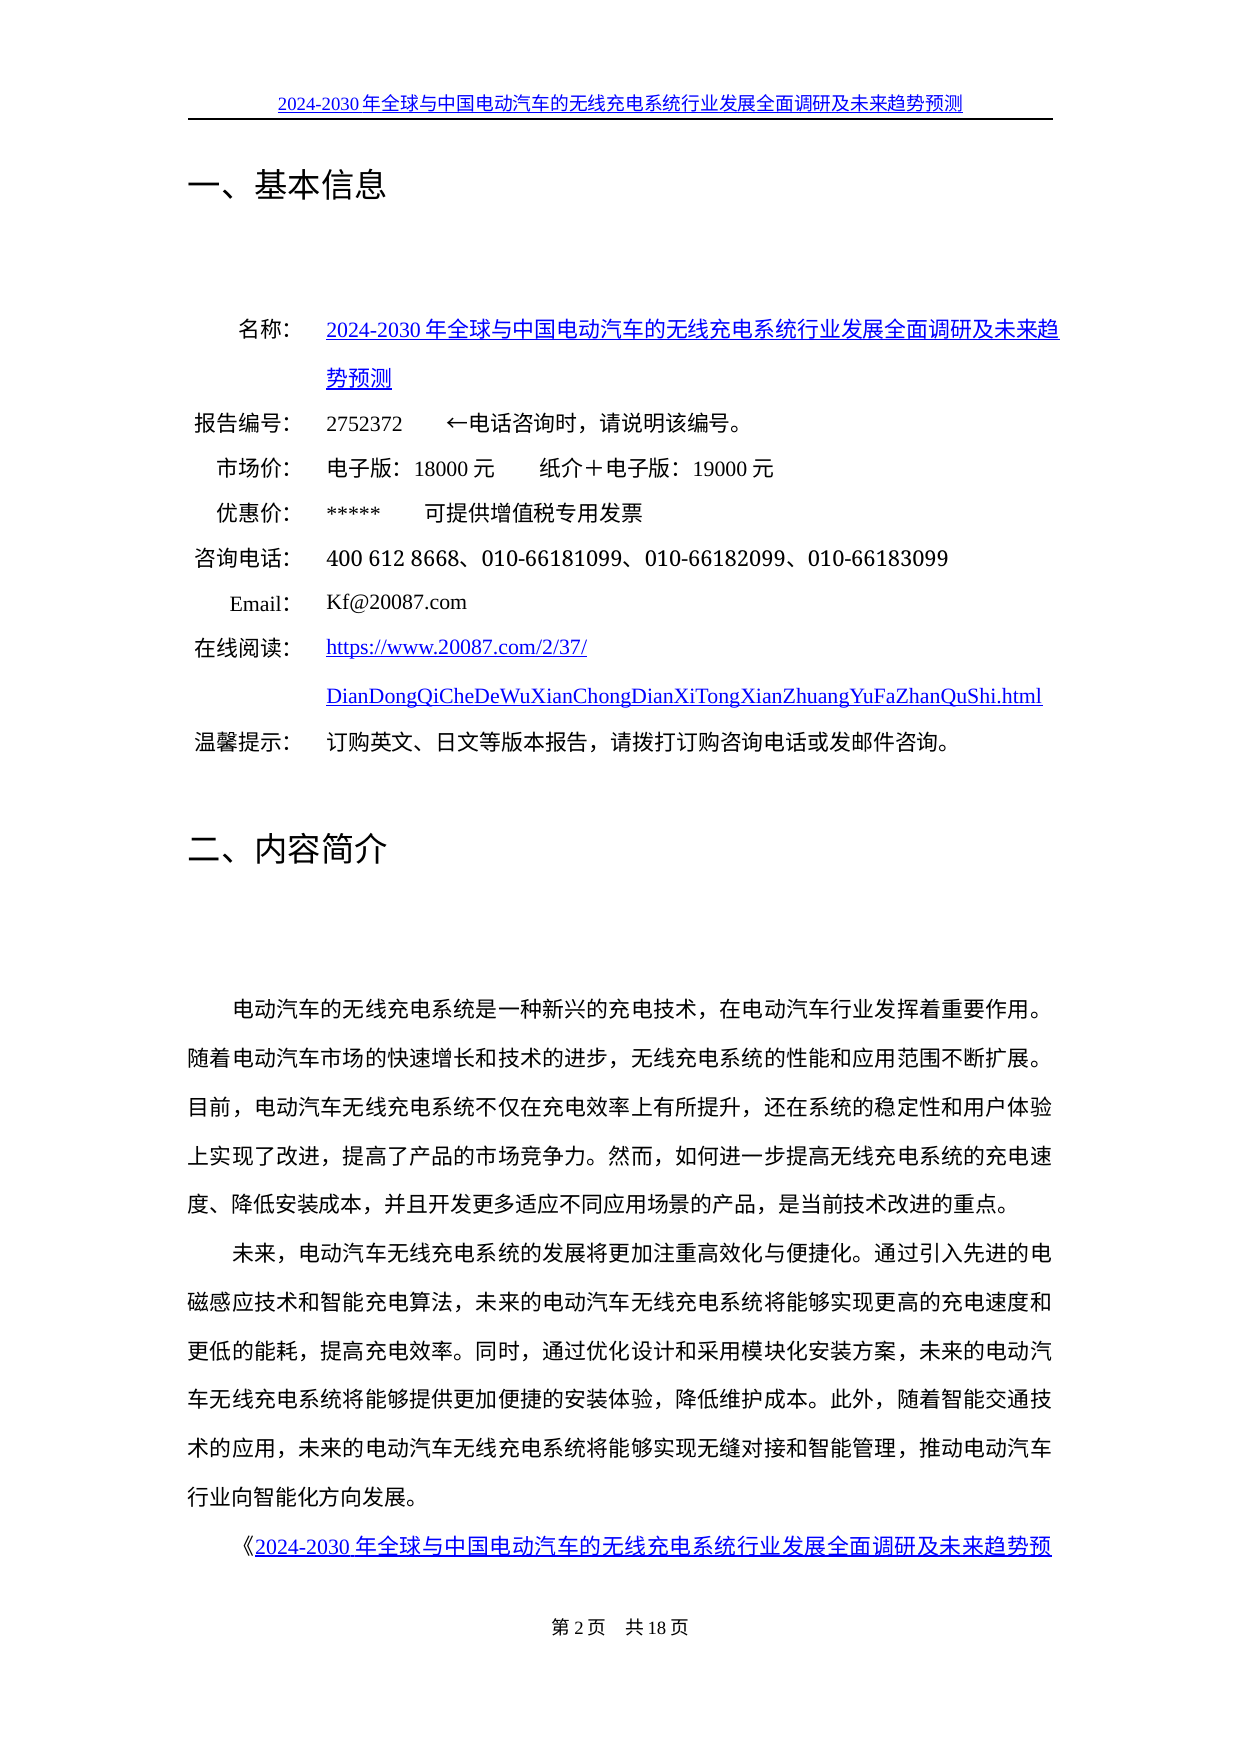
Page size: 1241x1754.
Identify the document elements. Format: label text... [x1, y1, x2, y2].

table_cell [315, 630, 1073, 724]
table_cell 报告编号： [167, 405, 315, 450]
table_cell 在线阅读： [167, 630, 315, 724]
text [187, 992, 1053, 1561]
table_cell 电子版：18000 元 纸介＋电子版：19000 元 [315, 450, 1073, 495]
table_header 2024-2030年全球与中国电动汽车的无线充电系统行业发展全面调研及未来趋势预测 [315, 312, 1073, 405]
table_cell Email： [167, 585, 315, 630]
table_cell 2752372 ←电话咨询时，请说明该编号。 [315, 405, 1073, 450]
table_header 名称： [167, 312, 315, 405]
table_cell 温馨提示： [167, 724, 315, 769]
table_cell 优惠价： [167, 495, 315, 540]
table_cell 400 612 8668、010-66181099、010-66182099、010-66183099 [315, 540, 1073, 585]
table_cell ***** 可提供增值税专用发票 [315, 495, 1073, 540]
table_cell 订购英文、日文等版本报告，请拨打订购咨询电话或发邮件咨询。 [315, 724, 1073, 769]
table_cell 咨询电话： [167, 540, 315, 585]
table_cell 市场价： [167, 450, 315, 495]
title 一、基本信息 [187, 150, 1053, 215]
table_cell Kf@20087.com [315, 585, 1073, 630]
title 二、内容简介 [187, 814, 1053, 879]
